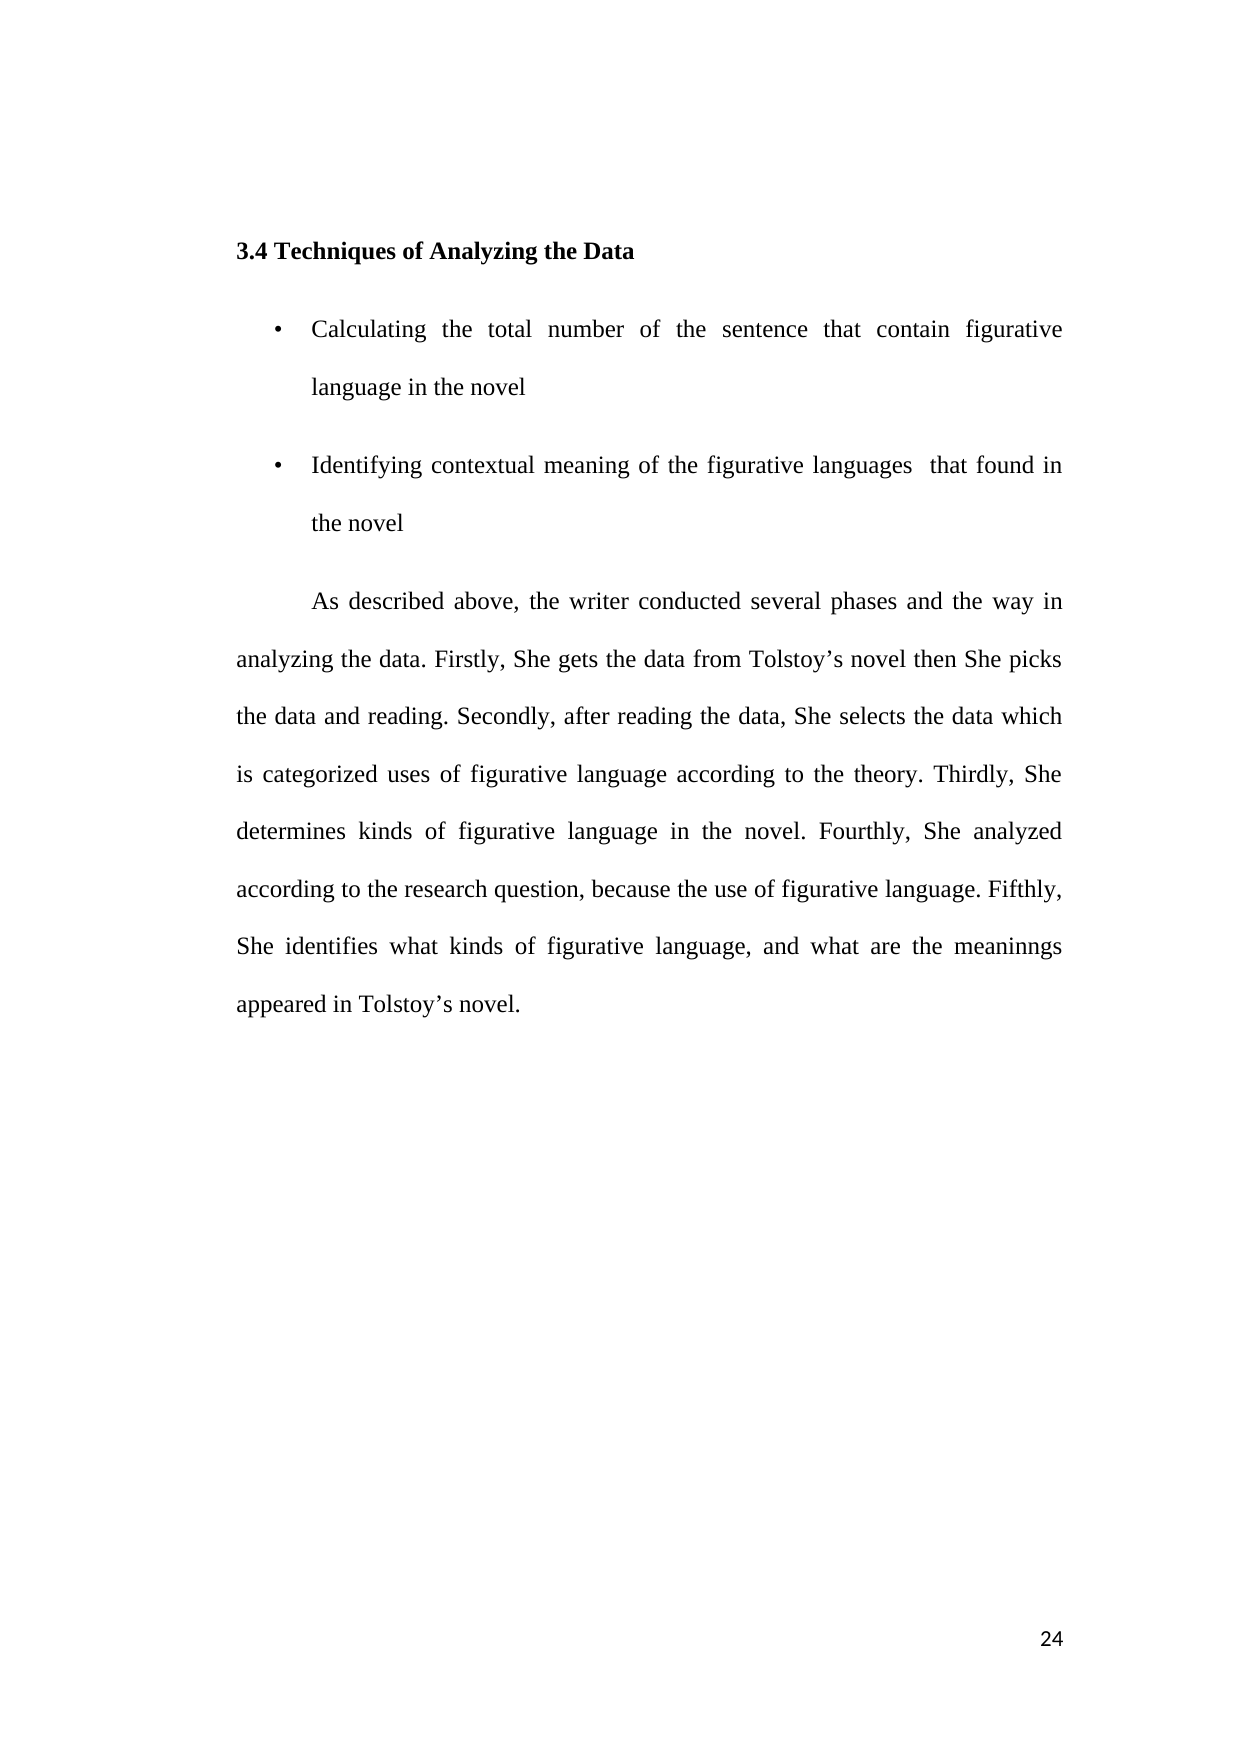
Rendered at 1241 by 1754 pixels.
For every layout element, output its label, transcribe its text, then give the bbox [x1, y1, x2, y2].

text As described above, the writer conducted several phases and the way in analyzing the data. Firstly, She gets the data from Tolstoy’s novel then She picks the data and reading. Secondly, after reading the data, She selects the data which is categorized uses of figurative language according to the theory. Thirdly, She determines kinds of figurative language in the novel. Fourthly, She analyzed according to the research question, because the use of figurative language. Fifthly, She identifies what kinds of figurative language, and what are the meaninngs appeared in Tolstoy’s novel. [236, 586, 1063, 1017]
text 3.4 Techniques of Analyzing the Data [236, 236, 1063, 265]
list Identifying contextual meaning of the figurative languages that found in the novel [274, 450, 1063, 537]
list Calculating the total number of the sentence that contain figurative language in the novel [274, 314, 1063, 401]
